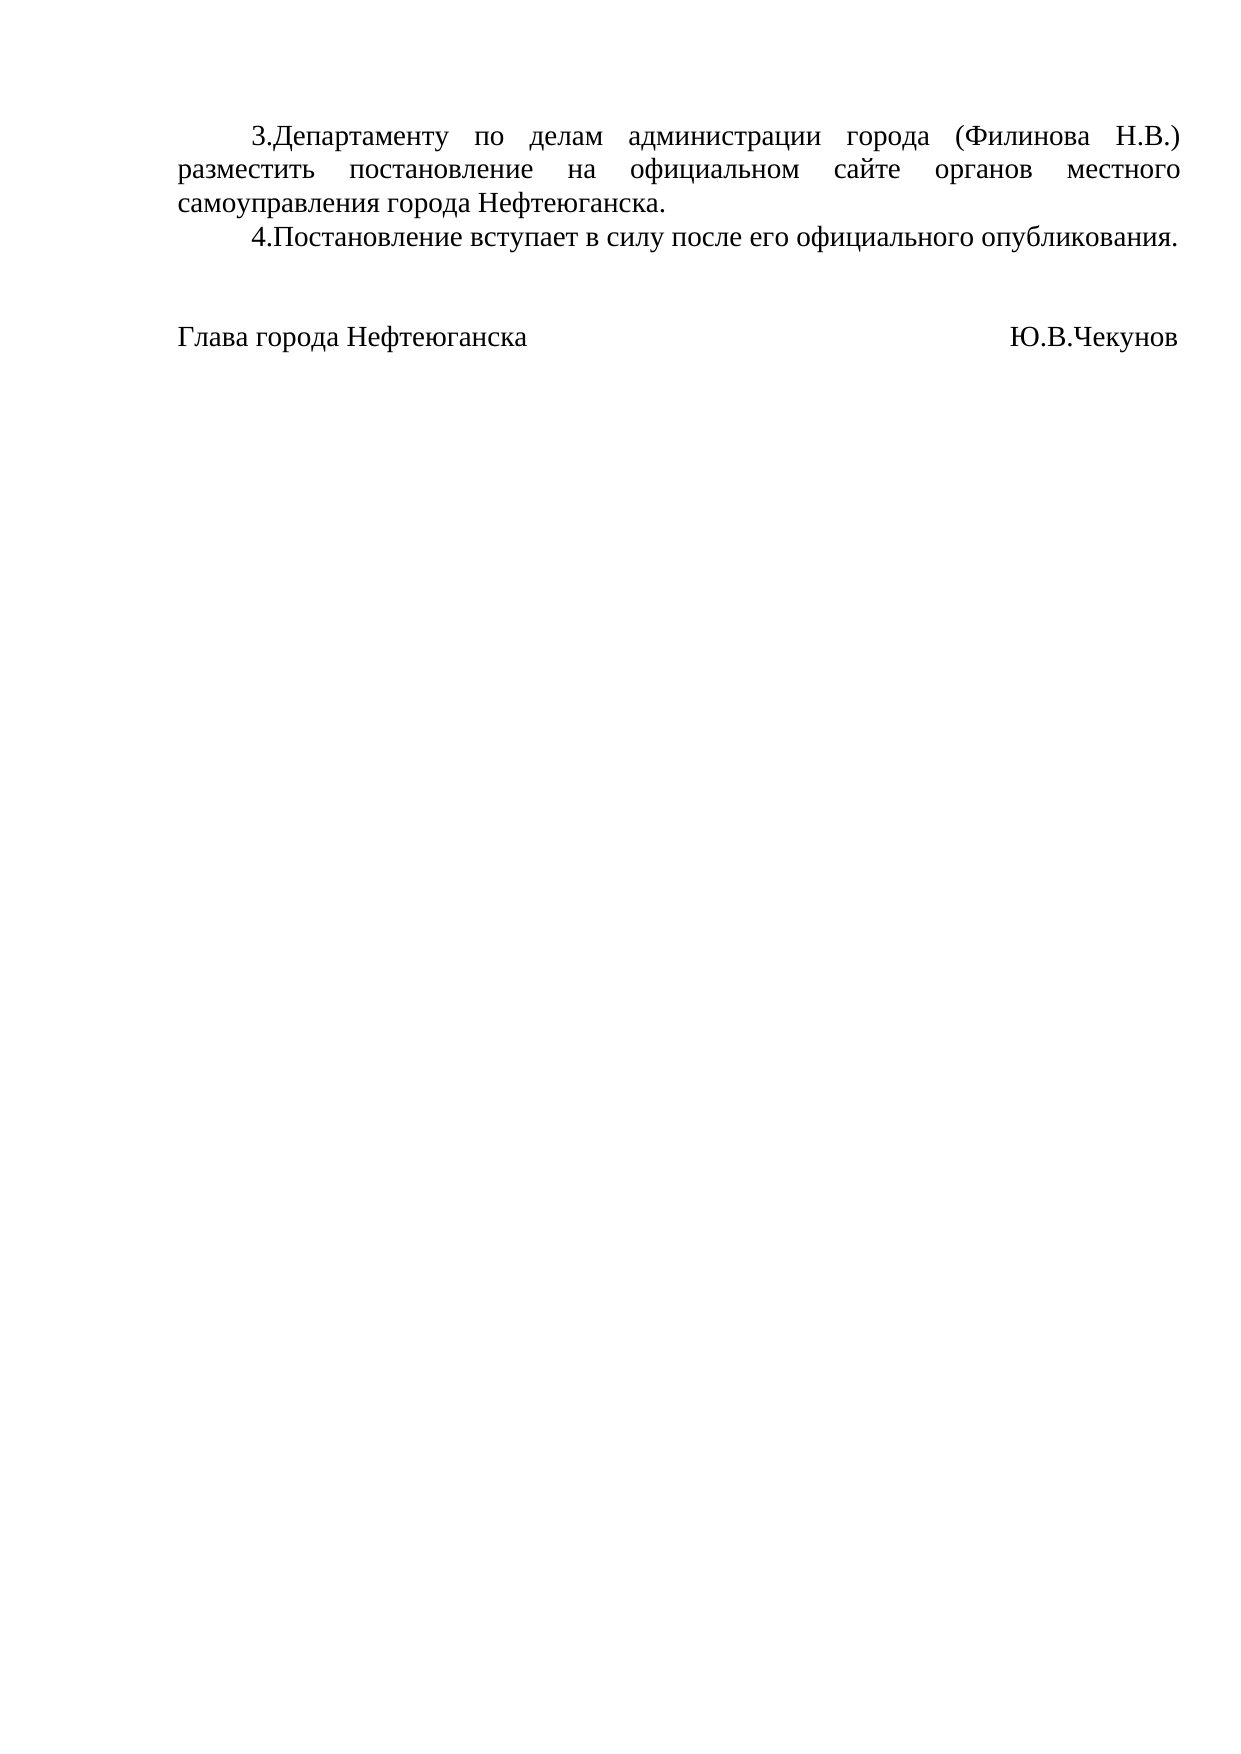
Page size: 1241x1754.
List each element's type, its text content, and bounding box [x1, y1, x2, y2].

text 3.Департаменту по делам администрации города (Филинова Н.В.) разместить постановление на официальном сайте органов местного самоуправления города Нефтеюганска. [177, 118, 1181, 219]
text 4.Постановление вступает в силу после его официального опубликования. [177, 219, 1181, 252]
text Глава города Нефтеюганска Ю.В.Чекунов [177, 319, 1181, 353]
